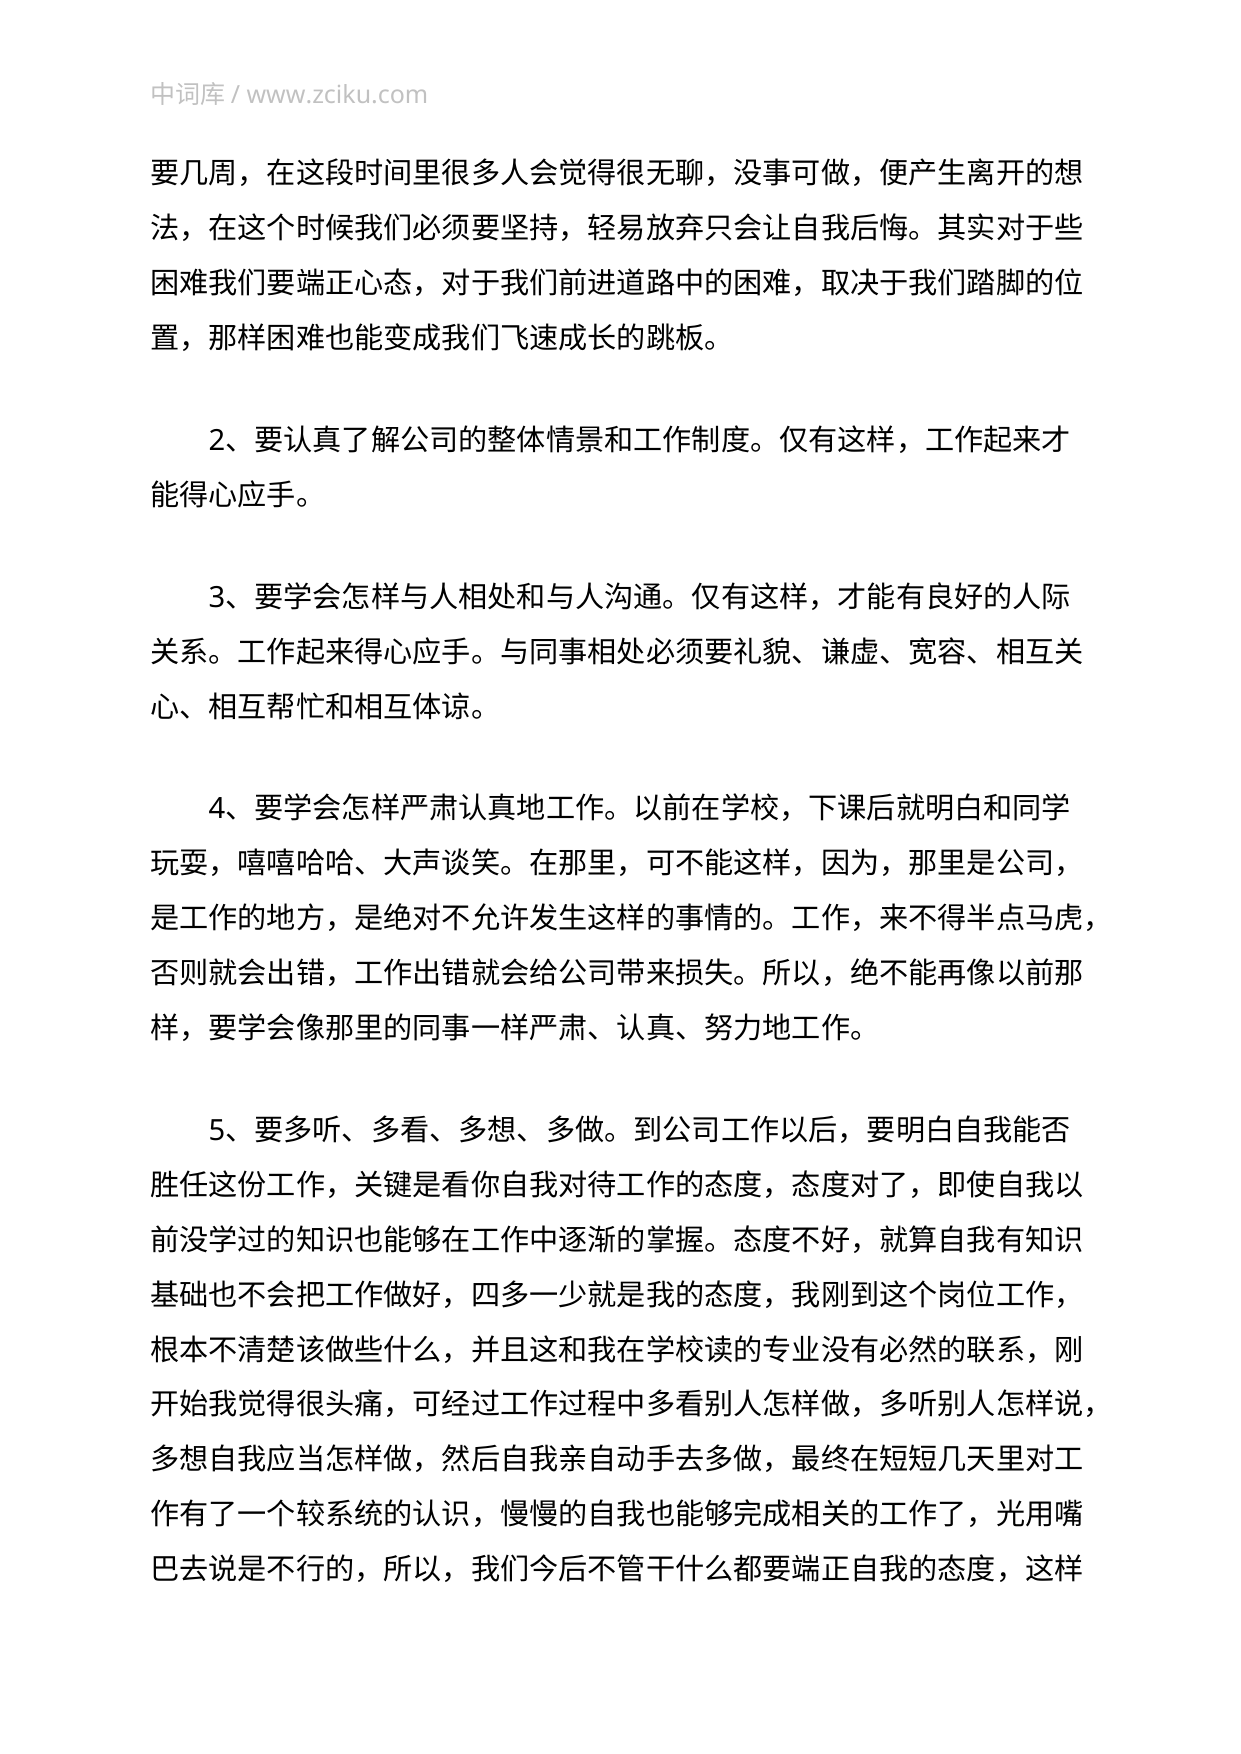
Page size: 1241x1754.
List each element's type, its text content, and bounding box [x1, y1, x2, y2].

text 3、要学会怎样与人相处和与人沟通。仅有这样，才能有良好的人际关系。工作起来得心应手。与同事相处必须要礼貌、谦虚、宽容、相互关心、相互帮忙和相互体谅。 [150, 573, 1090, 725]
text 2、要认真了解公司的整体情景和工作制度。仅有这样，工作起来才能得心应手。 [150, 416, 1090, 514]
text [150, 1106, 1090, 1588]
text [150, 150, 1090, 357]
text 4、要学会怎样严肃认真地工作。以前在学校，下课后就明白和同学玩耍，嘻嘻哈哈、大声谈笑。在那里，可不能这样，因为，那里是公司，是工作的地方，是绝对不允许发生这样的事情的。工作，来不得半点马虎，否则就会出错，工作出错就会给公司带来损失。所以，绝不能再像以前那样，要学会像那里的同事一样严肃、认真、努力地工作。 [150, 785, 1090, 1047]
